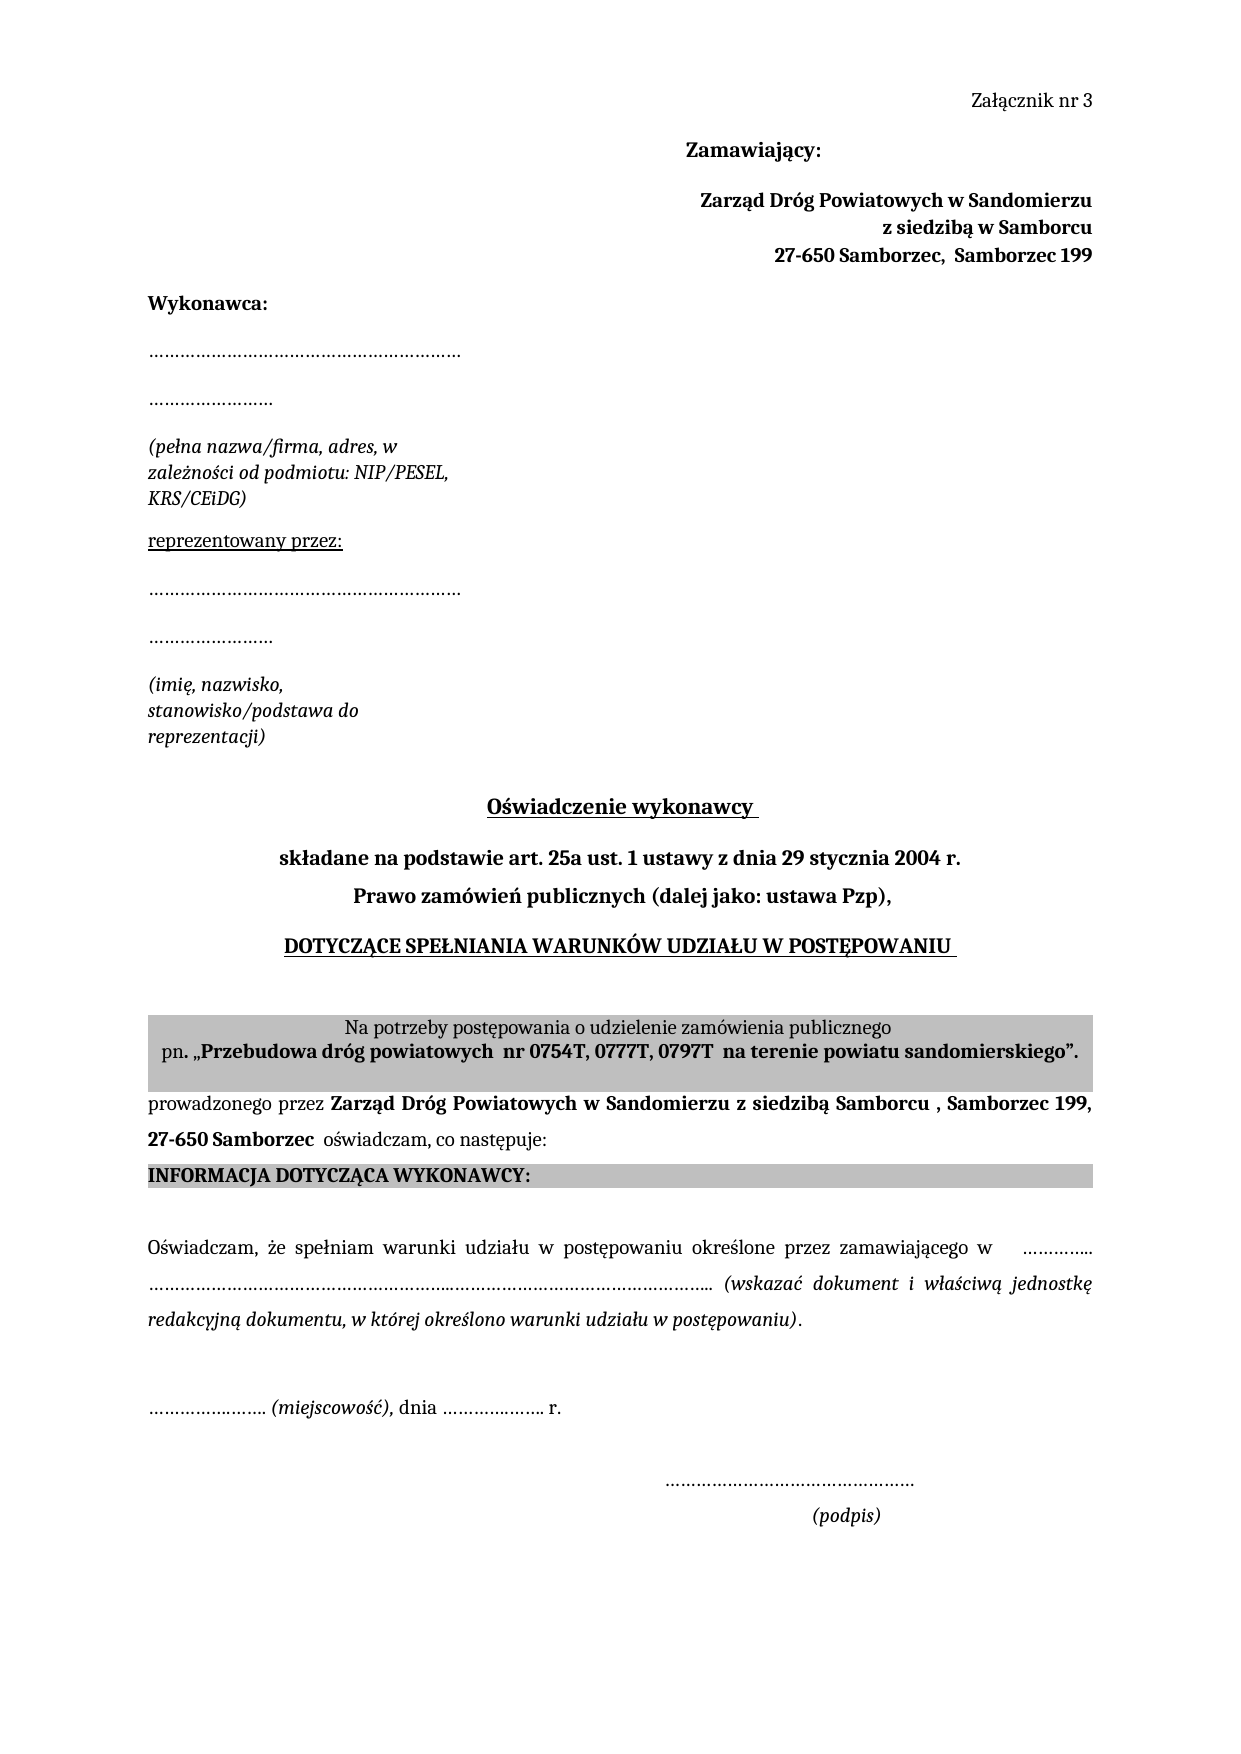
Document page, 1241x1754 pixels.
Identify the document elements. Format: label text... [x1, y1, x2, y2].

text Załącznik nr 3 [694, 89, 1093, 113]
text Wykonawca: [148, 291, 1093, 315]
text ………………………………………………………………………… [148, 339, 472, 411]
text …………….……. (miejscowość), dnia ………….……. r. [148, 1396, 1093, 1420]
text (pełna nazwa/firma, adres, w zależności od podmiotu: NIP/PESEL, KRS/CEiDG) [148, 435, 472, 511]
title Na potrzeby postępowania o udzielenie zamówienia publicznego pn. „Przebudowa dróg powiatowych nr 0754T, 0777T, 0797T na terenie powiatu sandomierskiego”. [148, 1015, 1093, 1063]
text INFORMACJA DOTYCZĄCA WYKONAWCY: [148, 1164, 1093, 1188]
text reprezentowany przez: [148, 529, 1093, 553]
text Zarząd Dróg Powiatowych w Sandomierzu [148, 188, 1093, 212]
text Zamawiający: [148, 138, 1093, 163]
text 27-650 Samborzec, Samborzec 199 [148, 243, 1093, 267]
text Oświadczenie wykonawcy [148, 794, 1093, 821]
text (imię, nazwisko, stanowisko/podstawa do reprezentacji) [148, 673, 472, 748]
text Oświadczam, że spełniam warunki udziału w postępowaniu określone przez zamawiającego w …………..…………………………………………………..………………………………………….. (wskazać dokument i właściwą jednostkę redakcyjną dokumentu, w której określono warunki udziału w postępowaniu). [148, 1236, 1093, 1331]
text z siedzibą w Samborcu [148, 216, 1093, 240]
text DOTYCZĄCE SPEŁNIANIA WARUNKÓW UDZIAŁU W POSTĘPOWANIU [148, 934, 1093, 1001]
text ………………………………………… [148, 1468, 1093, 1492]
text (podpis) [738, 1504, 1093, 1528]
text Prawo zamówień publicznych (dalej jako: ustawa Pzp), [148, 884, 1093, 909]
text składane na podstawie art. 25a ust. 1 ustawy z dnia 29 stycznia 2004 r. [148, 846, 1093, 871]
text ………………………………………………………………………… [148, 577, 472, 649]
text prowadzonego przez Zarząd Dróg Powiatowych w Sandomierzu z siedzibą Samborcu , Samborzec 199, 27-650 Samborzec oświadczam, co następuje: [148, 1092, 1093, 1152]
